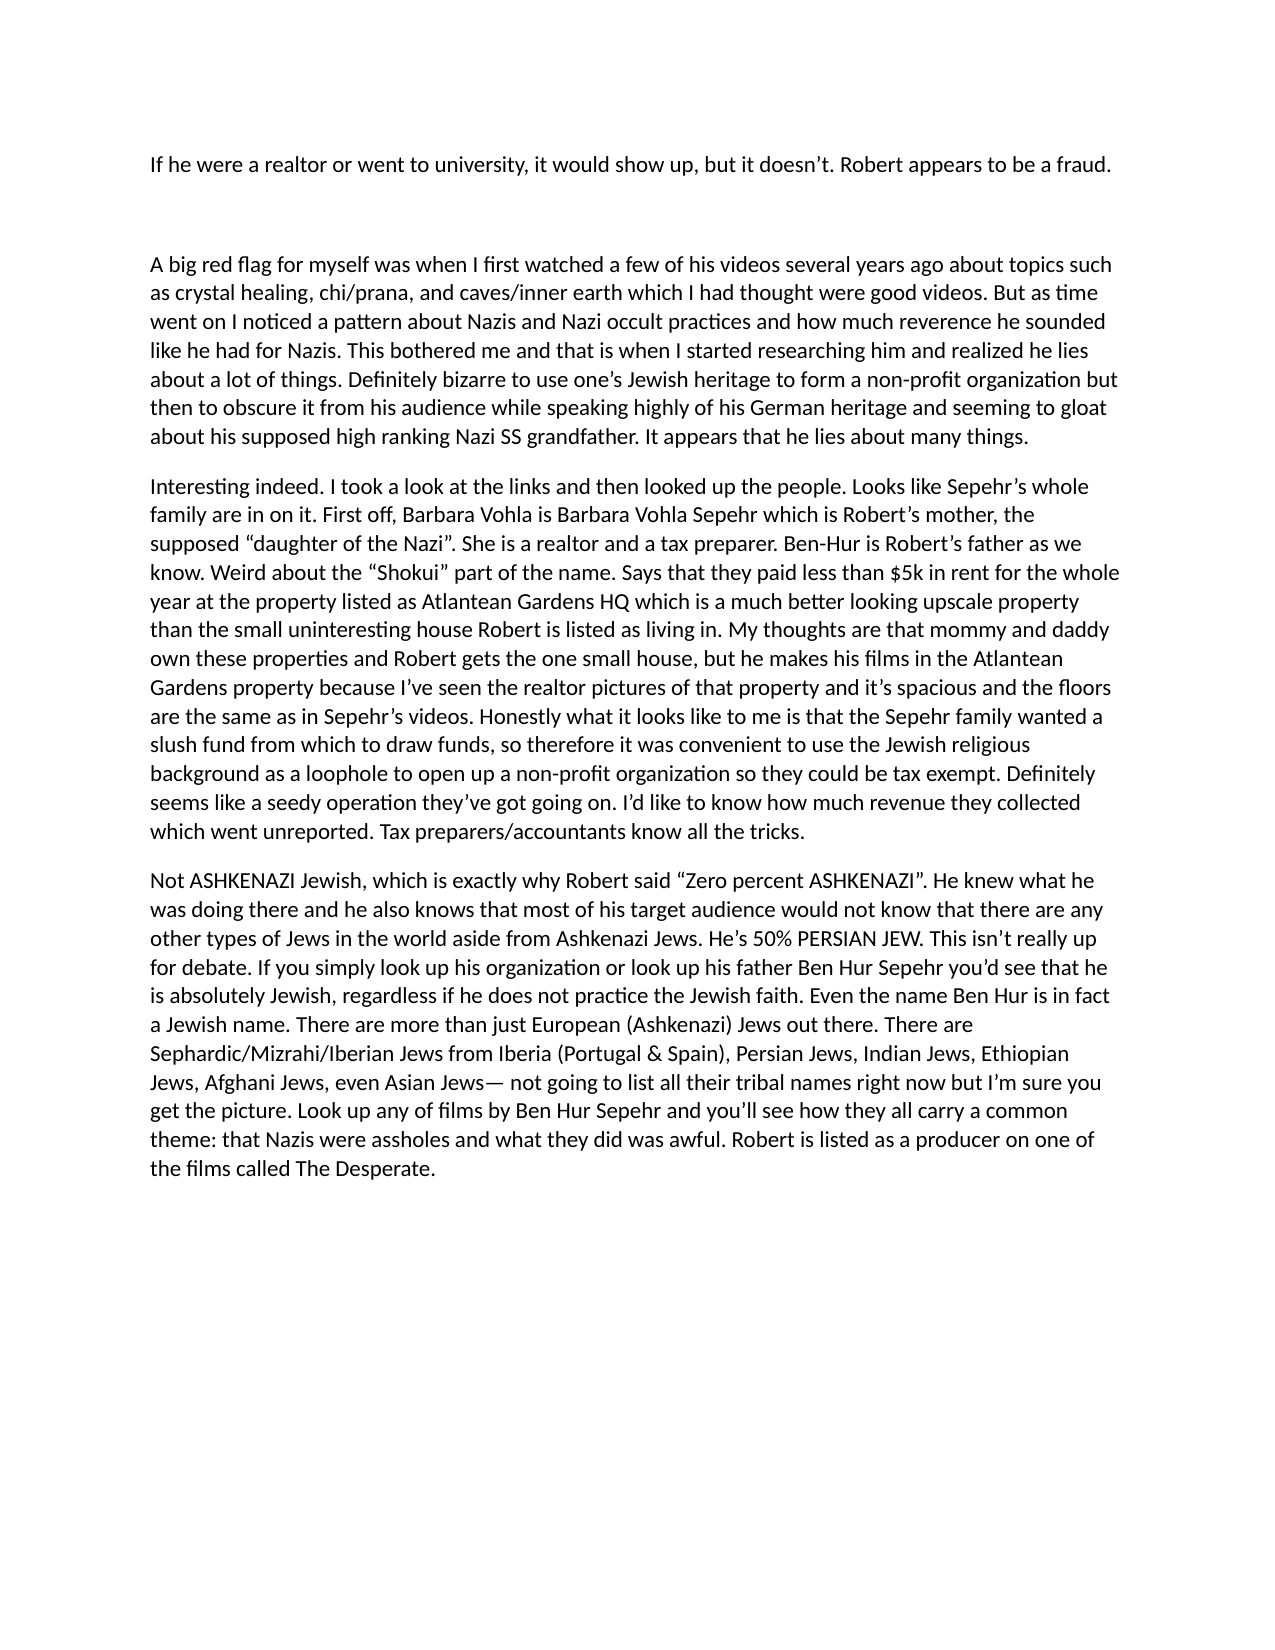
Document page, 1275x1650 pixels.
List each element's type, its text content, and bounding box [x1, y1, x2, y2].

text A big red flag for myself was when I first watched a few of his videos several years ago about topics such as crystal healing, chi/prana, and caves/inner earth which I had thought were good videos. But as time went on I noticed a pattern about Nazis and Nazi occult practices and how much reverence he sounded like he had for Nazis. This bothered me and that is when I started researching him and realized he lies about a lot of things. Definitely bizarre to use one’s Jewish heritage to form a non-profit organization but then to obscure it from his audience while speaking highly of his German heritage and seeming to gloat about his supposed high ranking Nazi SS grandfather. It appears that he lies about many things. [150, 249, 1125, 450]
text Not ASHKENAZI Jewish, which is exactly why Robert said “Zero percent ASHKENAZI”. He knew what he was doing there and he also knows that most of his target audience would not know that there are any other types of Jews in the world aside from Ashkenazi Jews. He’s 50% PERSIAN JEW. This isn’t really up for debate. If you simply look up his organization or look up his father Ben Hur Sepehr you’d see that he is absolutely Jewish, regardless if he does not practice the Jewish faith. Even the name Ben Hur is in fact a Jewish name. There are more than just European (Ashkenazi) Jews out there. There are Sephardic/Mizrahi/Iberian Jews from Iberia (Portugal & Spain), Persian Jews, Indian Jews, Ethiopian Jews, Afghani Jews, even Asian Jews— not going to list all their tribal names right now but I’m sure you get the picture. Look up any of films by Ben Hur Sepehr and you’ll see how they all carry a common theme: that Nazis were assholes and what they did was awful. Robert is listed as a producer on one of the films called The Desperate. [150, 866, 1125, 1182]
text If he were a realtor or went to university, it would show up, but it doesn’t. Robert appears to be a fraud. [150, 150, 1125, 179]
text Interesting indeed. I took a look at the links and then looked up the people. Looks like Sepehr’s whole family are in on it. First off, Barbara Vohla is Barbara Vohla Sepehr which is Robert’s mother, the supposed “daughter of the Nazi”. She is a realtor and a tax preparer. Ben-Hur is Robert’s father as we know. Weird about the “Shokui” part of the name. Says that they paid less than $5k in rent for the whole year at the property listed as Atlantean Gardens HQ which is a much better looking upscale property than the small uninteresting house Robert is listed as living in. My thoughts are that mommy and daddy own these properties and Robert gets the one small house, but he makes his films in the Atlantean Gardens property because I’ve seen the realtor pictures of that property and it’s spacious and the floors are the same as in Sepehr’s videos. Honestly what it looks like to me is that the Sepehr family wanted a slush fund from which to draw funds, so therefore it was convenient to use the Jewish religious background as a loophole to open up a non-profit organization so they could be tax exempt. Definitely seems like a seedy operation they’ve got going on. I’d like to know how much revenue they collected which went unreported. Tax preparers/accountants know all the tricks. [150, 471, 1125, 845]
